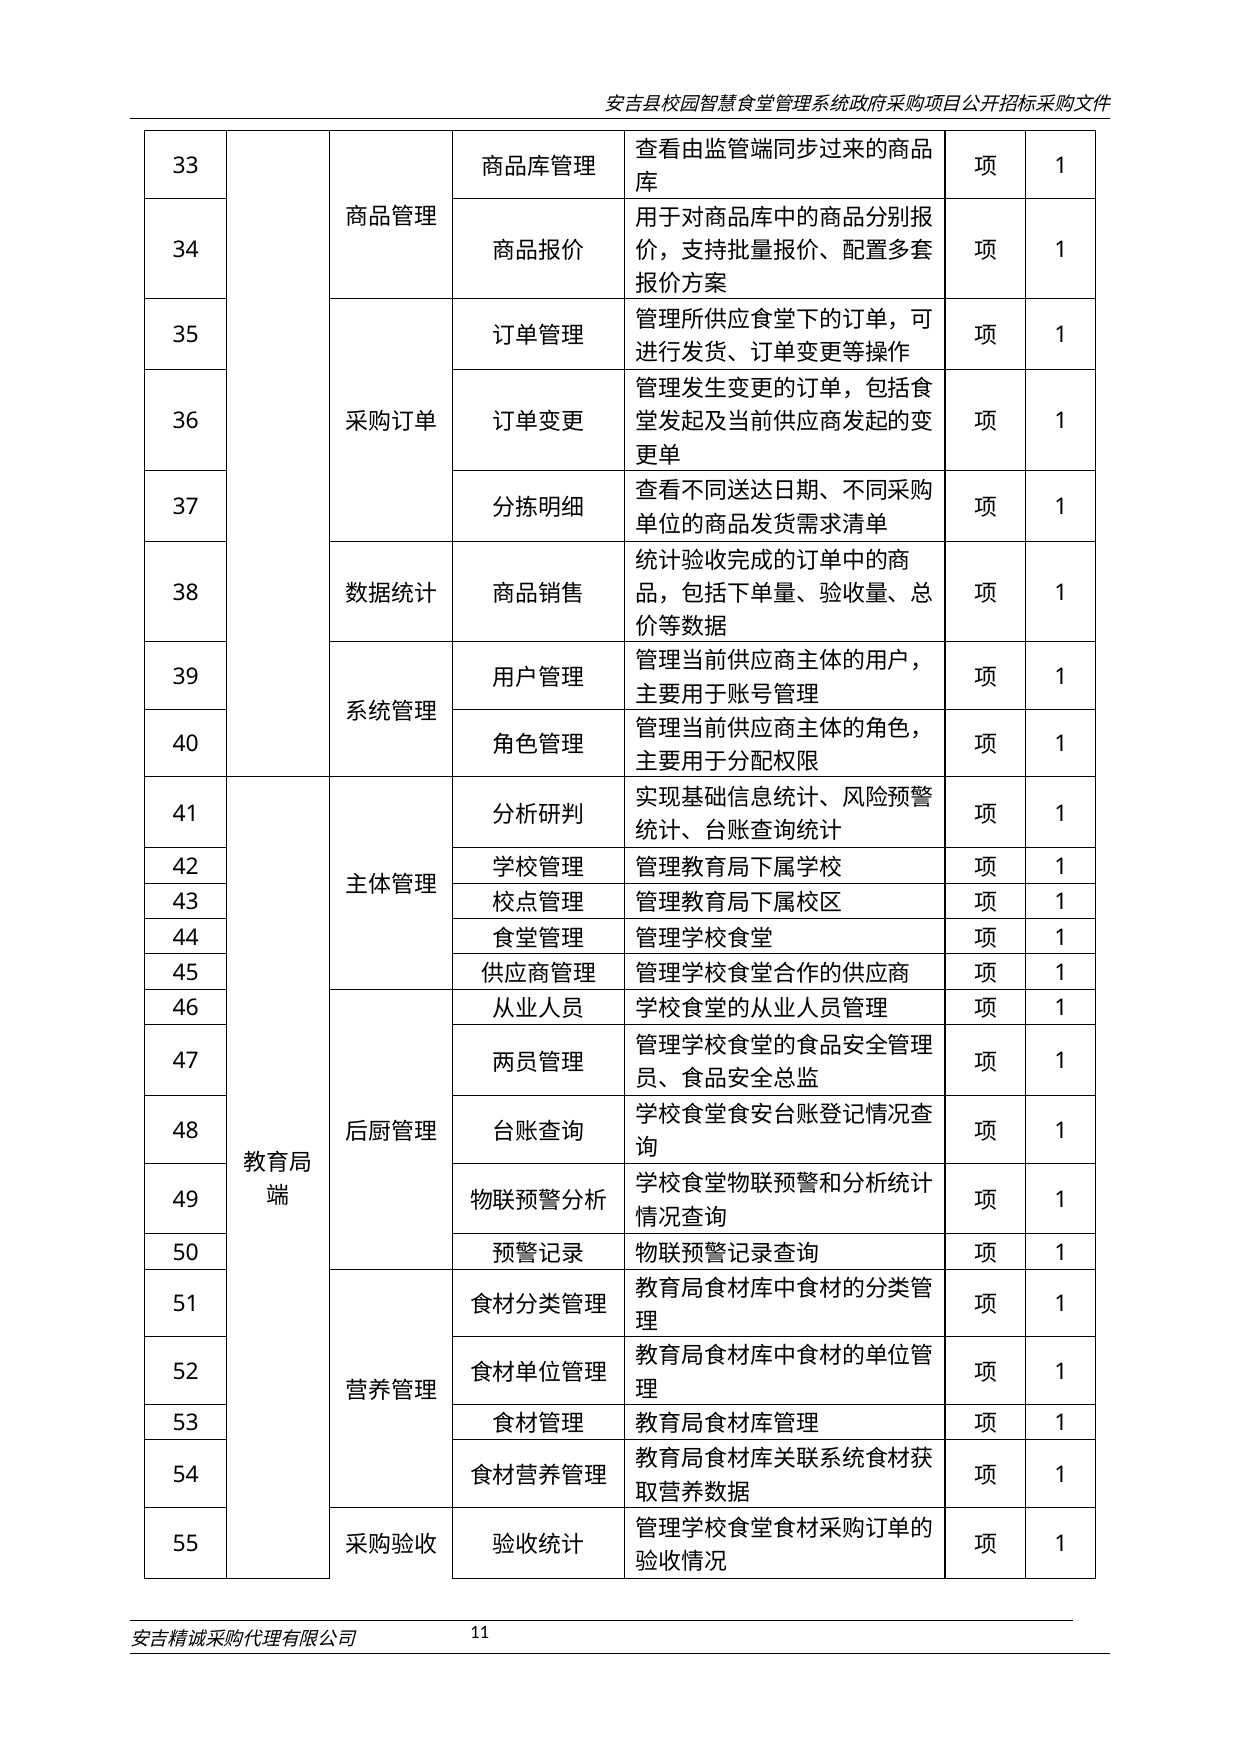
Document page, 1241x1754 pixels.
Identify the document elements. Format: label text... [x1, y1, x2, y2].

table_cell 40 [145, 710, 226, 776]
table_cell 食材管理 [453, 1405, 624, 1439]
table_cell 管理所供应食堂下的订单，可进行发货、订单变更等操作 [625, 299, 944, 369]
table_cell 1 [1026, 1440, 1095, 1507]
table_cell 项 [946, 848, 1025, 882]
table_cell 角色管理 [453, 710, 624, 776]
table_cell 42 [145, 848, 226, 882]
table_cell 项 [946, 471, 1025, 541]
table_cell 物联预警分析 [453, 1164, 624, 1233]
table_cell 学校食堂物联预警和分析统计情况查询 [625, 1164, 944, 1233]
table_cell 教育局食材库中食材的分类管理 [625, 1270, 944, 1336]
table_cell 项 [946, 1234, 1025, 1269]
table_cell 1 [1026, 1234, 1095, 1269]
table_cell 学校食堂食安台账登记情况查询 [625, 1096, 944, 1162]
table_cell 46 [145, 990, 226, 1024]
table_cell 1 [1026, 299, 1095, 369]
table_cell 食堂管理 [453, 919, 624, 953]
table_cell 39 [145, 642, 226, 709]
table_cell 订单管理 [453, 299, 624, 369]
table_cell 商品报价 [453, 199, 624, 298]
table_cell 项 [946, 131, 1025, 197]
table_cell 物联预警记录查询 [625, 1234, 944, 1269]
table_cell 分析研判 [453, 777, 624, 847]
table_cell 1 [1026, 1096, 1095, 1162]
table_cell 商品管理 [330, 131, 452, 298]
table_cell 管理学校食堂合作的供应商 [625, 954, 944, 989]
table_cell 项 [946, 1096, 1025, 1162]
table_cell 项 [946, 1337, 1025, 1404]
table_cell 项 [946, 1405, 1025, 1439]
table_cell 营养管理 [330, 1270, 452, 1507]
table_cell 用于对商品库中的商品分别报价，支持批量报价、配置多套报价方案 [625, 199, 944, 298]
table_cell 1 [1026, 710, 1095, 776]
table_cell 45 [145, 954, 226, 989]
table_cell 管理教育局下属校区 [625, 884, 944, 918]
table_cell 项 [946, 990, 1025, 1024]
table_cell 两员管理 [453, 1025, 624, 1095]
table_cell 49 [145, 1164, 226, 1233]
table_cell 校点管理 [453, 884, 624, 918]
table_cell 1 [1026, 1025, 1095, 1095]
table_cell 学校食堂的从业人员管理 [625, 990, 944, 1024]
table_cell 学校管理 [453, 848, 624, 882]
table_cell 1 [1026, 1405, 1095, 1439]
table_cell 项 [946, 954, 1025, 989]
table_cell 1 [1026, 777, 1095, 847]
table_cell 管理教育局下属学校 [625, 848, 944, 882]
table_cell 43 [145, 884, 226, 918]
table_cell 34 [145, 199, 226, 298]
table_cell 1 [1026, 954, 1095, 989]
table_cell 食材单位管理 [453, 1337, 624, 1404]
table_cell 采购订单 [330, 299, 452, 541]
table_cell 项 [946, 919, 1025, 953]
table_cell 51 [145, 1270, 226, 1336]
table_cell 项 [946, 1270, 1025, 1336]
table_cell 项 [946, 1025, 1025, 1095]
table_cell 1 [1026, 471, 1095, 541]
table_cell 从业人员 [453, 990, 624, 1024]
table_cell 50 [145, 1234, 226, 1269]
table_cell 教育局食材库关联系统食材获取营养数据 [625, 1440, 944, 1507]
table_cell 1 [1026, 848, 1095, 882]
table_cell 54 [145, 1440, 226, 1507]
table_cell 55 [145, 1508, 226, 1577]
table_cell 查看由监管端同步过来的商品库 [625, 131, 944, 197]
table_cell 1 [1026, 131, 1095, 197]
table_cell 项 [946, 1508, 1025, 1577]
table_cell 项 [946, 884, 1025, 918]
table_cell 项 [946, 542, 1025, 641]
table_cell 1 [1026, 1270, 1095, 1336]
table_cell 1 [1026, 642, 1095, 709]
table_cell 食材营养管理 [453, 1440, 624, 1507]
table_cell 用户管理 [453, 642, 624, 709]
table_cell 1 [1026, 199, 1095, 298]
table_cell 1 [1026, 990, 1095, 1024]
table_cell 项 [946, 710, 1025, 776]
table_cell 管理当前供应商主体的角色，主要用于分配权限 [625, 710, 944, 776]
table_cell 项 [946, 777, 1025, 847]
table_cell 采购验收 [330, 1508, 452, 1577]
table_cell 后厨管理 [330, 990, 452, 1269]
table_cell 系统管理 [330, 642, 452, 776]
table_cell 管理发生变更的订单，包括食堂发起及当前供应商发起的变更单 [625, 370, 944, 470]
table_cell 44 [145, 919, 226, 953]
table_cell 52 [145, 1337, 226, 1404]
table_cell 36 [145, 370, 226, 470]
table_cell 管理当前供应商主体的用户，主要用于账号管理 [625, 642, 944, 709]
table_cell 订单变更 [453, 370, 624, 470]
table_cell 分拣明细 [453, 471, 624, 541]
table_cell 台账查询 [453, 1096, 624, 1162]
table_cell 食材分类管理 [453, 1270, 624, 1336]
table_cell 管理学校食堂的食品安全管理员、食品安全总监 [625, 1025, 944, 1095]
table_cell 1 [1026, 919, 1095, 953]
table_cell 48 [145, 1096, 226, 1162]
table_cell 1 [1026, 1508, 1095, 1577]
table_cell 37 [145, 471, 226, 541]
table_cell 管理学校食堂 [625, 919, 944, 953]
table_cell 35 [145, 299, 226, 369]
table_cell 38 [145, 542, 226, 641]
table_cell 商品库管理 [453, 131, 624, 197]
table_cell 教育局端 [227, 777, 329, 1577]
table_cell 供应商管理 [453, 954, 624, 989]
table_cell 商品销售 [453, 542, 624, 641]
table_cell 41 [145, 777, 226, 847]
table_cell 1 [1026, 884, 1095, 918]
table_cell 项 [946, 370, 1025, 470]
table_cell 统计验收完成的订单中的商品，包括下单量、验收量、总价等数据 [625, 542, 944, 641]
table_cell 47 [145, 1025, 226, 1095]
table_cell 数据统计 [330, 542, 452, 641]
table_cell 1 [1026, 542, 1095, 641]
table_cell 33 [145, 131, 226, 197]
table_cell 教育局食材库管理 [625, 1405, 944, 1439]
table_cell 主体管理 [330, 777, 452, 989]
table_cell 预警记录 [453, 1234, 624, 1269]
table_cell 1 [1026, 1337, 1095, 1404]
table_cell 管理学校食堂食材采购订单的验收情况 [625, 1508, 944, 1577]
table_cell 项 [946, 642, 1025, 709]
table_cell 53 [145, 1405, 226, 1439]
table_cell 实现基础信息统计、风险预警统计、台账查询统计 [625, 777, 944, 847]
table_cell 教育局食材库中食材的单位管理 [625, 1337, 944, 1404]
table_cell 项 [946, 199, 1025, 298]
table_cell 项 [946, 1164, 1025, 1233]
table_cell 查看不同送达日期、不同采购单位的商品发货需求清单 [625, 471, 944, 541]
table_cell 项 [946, 1440, 1025, 1507]
table_cell 项 [946, 299, 1025, 369]
table_cell 验收统计 [453, 1508, 624, 1577]
table_cell 1 [1026, 370, 1095, 470]
table_cell 1 [1026, 1164, 1095, 1233]
